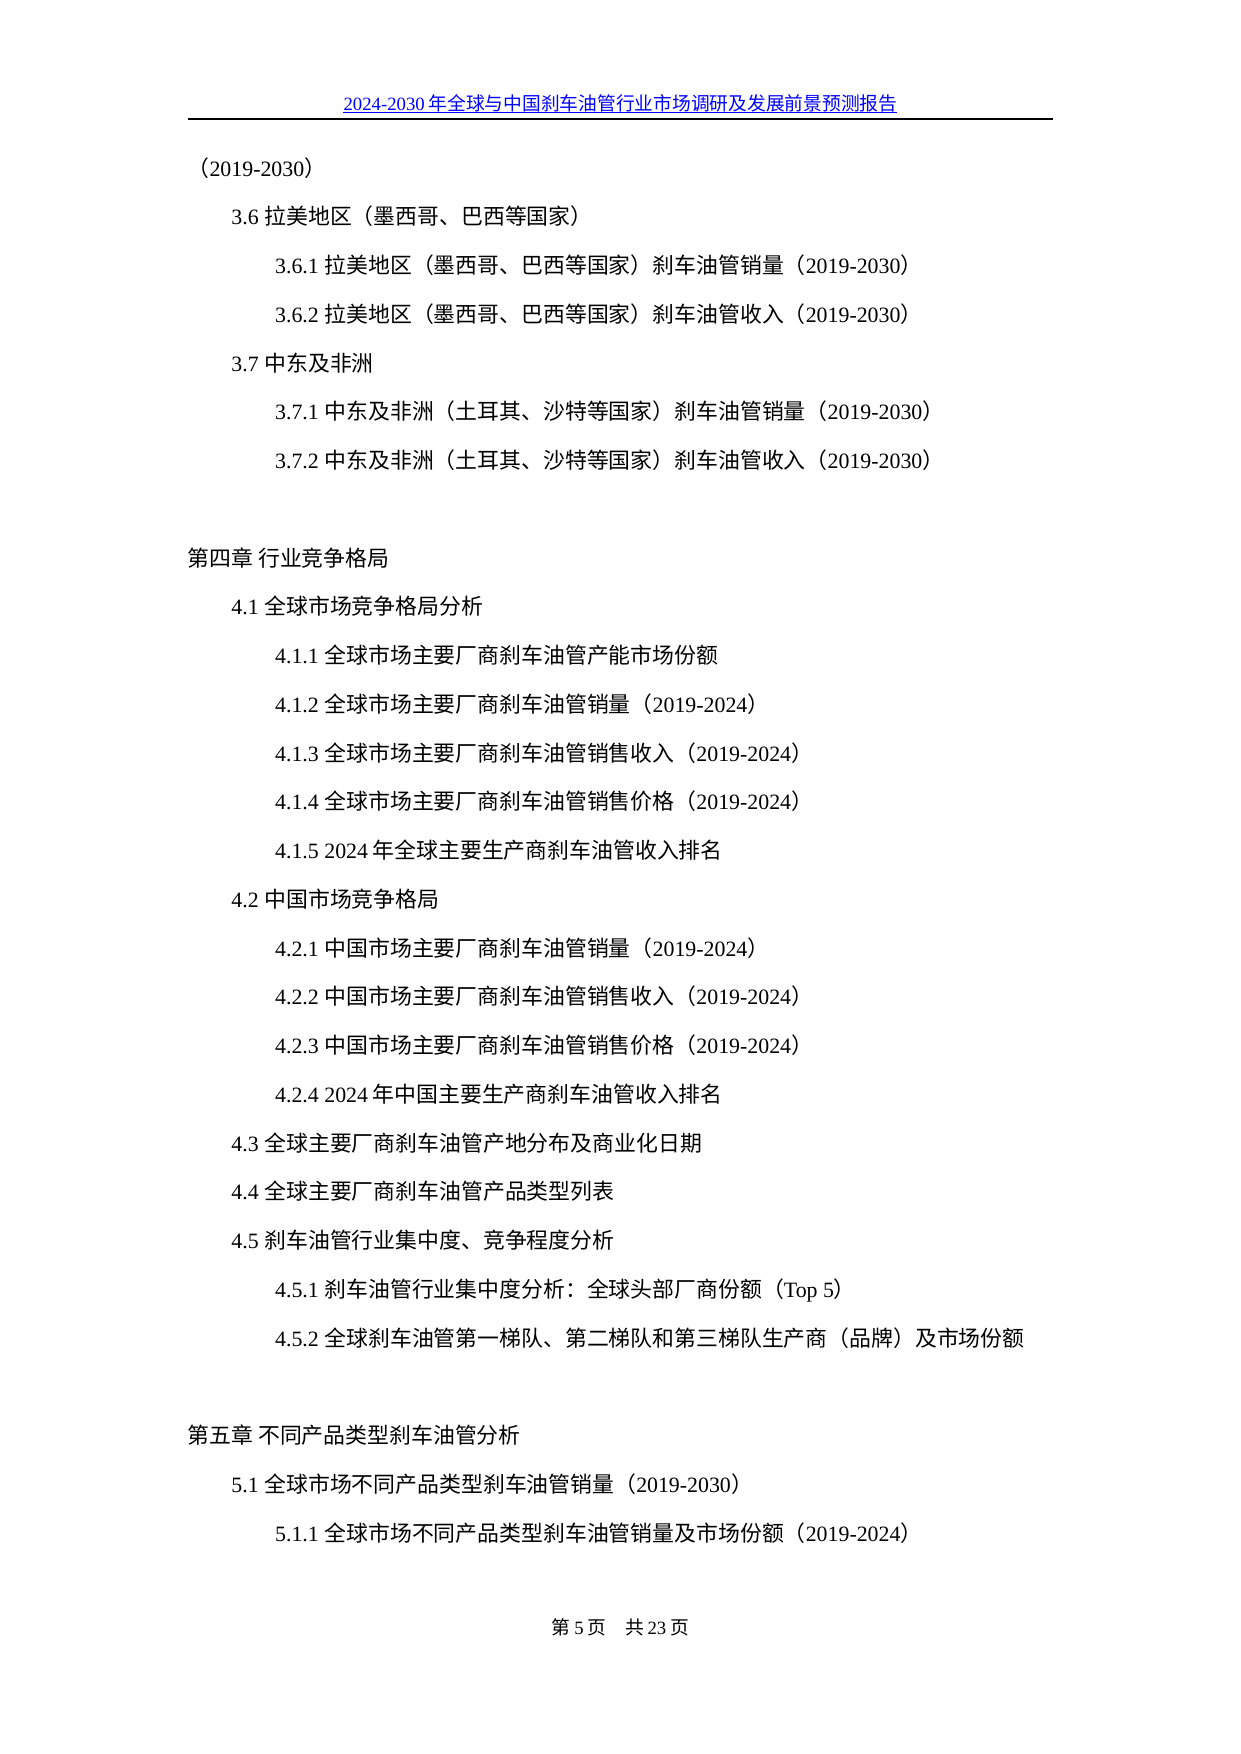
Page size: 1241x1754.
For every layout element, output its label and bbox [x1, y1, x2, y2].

text [187, 150, 1053, 1548]
